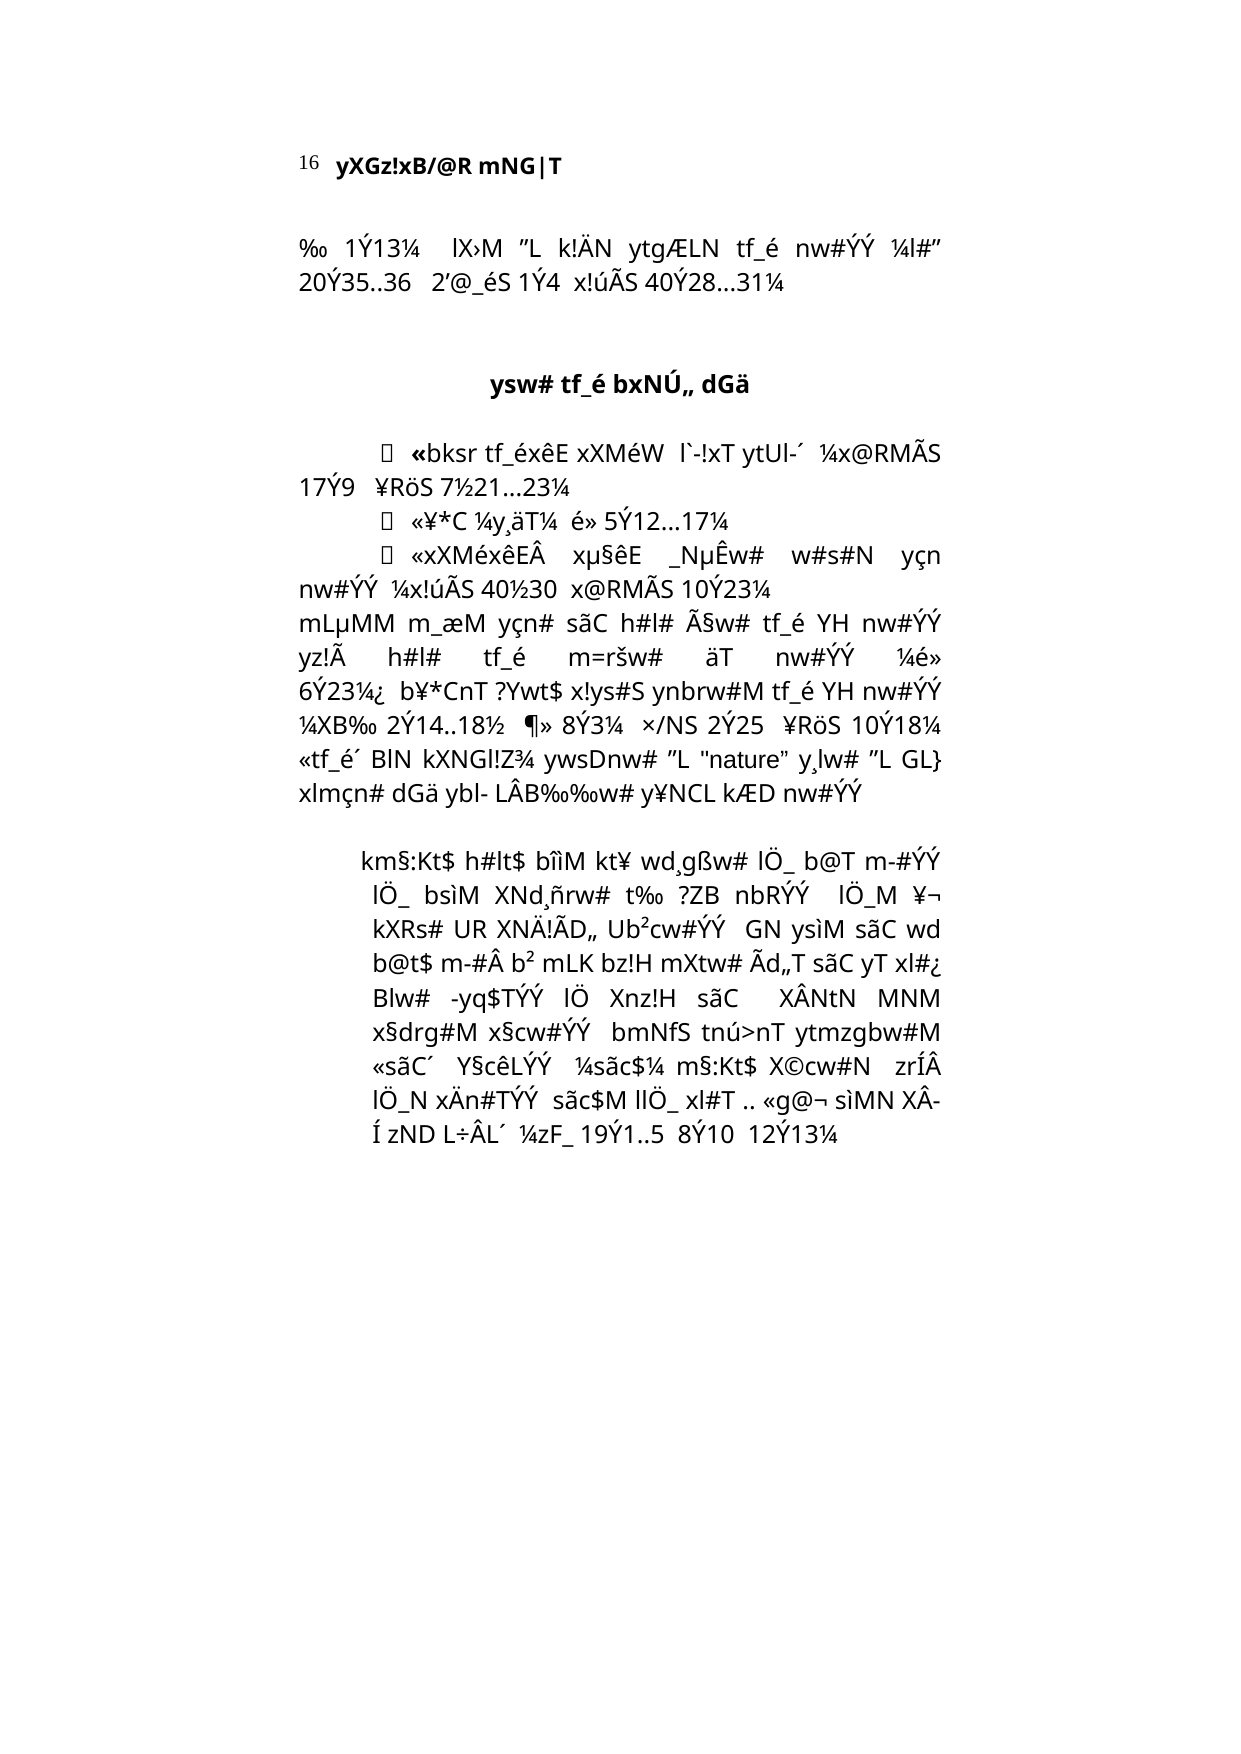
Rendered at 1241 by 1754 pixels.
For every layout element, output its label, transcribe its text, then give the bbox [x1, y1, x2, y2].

list «xXMéxêEÂ xµ§êE _NµÊw# w#s#N yçn nw#ÝÝ ¼x!úÃS 40½30 x@RMÃS 10Ý23¼ [298, 537, 942, 606]
list «bksr tf_éxêE xXMéW l`-!xT ytUl-´ ¼x@RMÃS 17Ý9 ¥RöS 7½21...23¼ [298, 435, 942, 503]
text km§:Kt$ h#lt$ bîìM kt¥ wd¸gßw# lÖ_ b@T m-#ÝÝ lÖ_ bsìM XNd¸ñrw# t‰ ?ZB nbRÝÝ lÖ_M ¥¬ kXRs# UR XNÄ!ÃD„ Ub²cw#ÝÝ GN ysìM sãC wd b@t$ m-#Â b² mLK bz!H mXtw# Ãd„T sãC yT xl#¿ Blw# -yq$TÝÝ lÖ Xnz!H sãC XÂNtN MNM x§drg#M x§cw#ÝÝ bmNfS tnú>nT ytmzgbw#M «sãC´ Y§cêLÝÝ ¼sãc$¼ m§:Kt$ X©cw#N zrÍÂ lÖ_N xÄn#TÝÝ sãc$M llÖ_ xl#T .. «g@¬ sìMN XÂ-Í zND L÷ÂL´ ¼zF_ 19Ý1..5 8Ý10 12Ý13¼ [297, 844, 942, 1151]
list «b`YLÂ bg#LbT ytä§ ´nw#ÝÝ ¼x!úÃS 40Ý28¼ YH yXGz!xB/@RÂ ym§:Kt$ tf_é nw#ÝÝ XÂM x!ys#S kTNœ›w# b^*§ yts-w#Â ¼/ê 13Ý34 ‰:Y 1Ý18 XB‰ 1Ý13¼ lX›M ”L k!ÄN ytgÆLN tf_é nw#ÝÝ ¼l#” 20Ý35..36 2’@_éS 1Ý4 x!úÃS 40Ý28...31¼ [298, 231, 942, 299]
text ysw# tf_é bxNÚ„ dGä [298, 367, 942, 401]
text mLµMM m_æM yçn# sãC h#l# Ã§w# tf_é YH nw#ÝÝ yz!Ã h#l# tf_é m=ršw# äT nw#ÝÝ ¼é» 6Ý23¼¿ b¥*CnT ?Ywt$ x!ys#S ynbrw#M tf_é YH nw#ÝÝ ¼XB‰ 2Ý14..18½ ¶» 8Ý3¼ ×/NS 2Ý25 ¥RöS 10Ý18¼ «tf_é´ BlN kXNGl!Z¾ ywsDnw# ”L "nature” y¸lw# ”L GL} xlmçn# dGä ybl- LÂB‰‰w# y¥NCL kÆD nw#ÝÝ [298, 606, 942, 810]
list «¥*C ¼y¸äT¼ é» 5Ý12...17¼ [298, 503, 942, 537]
